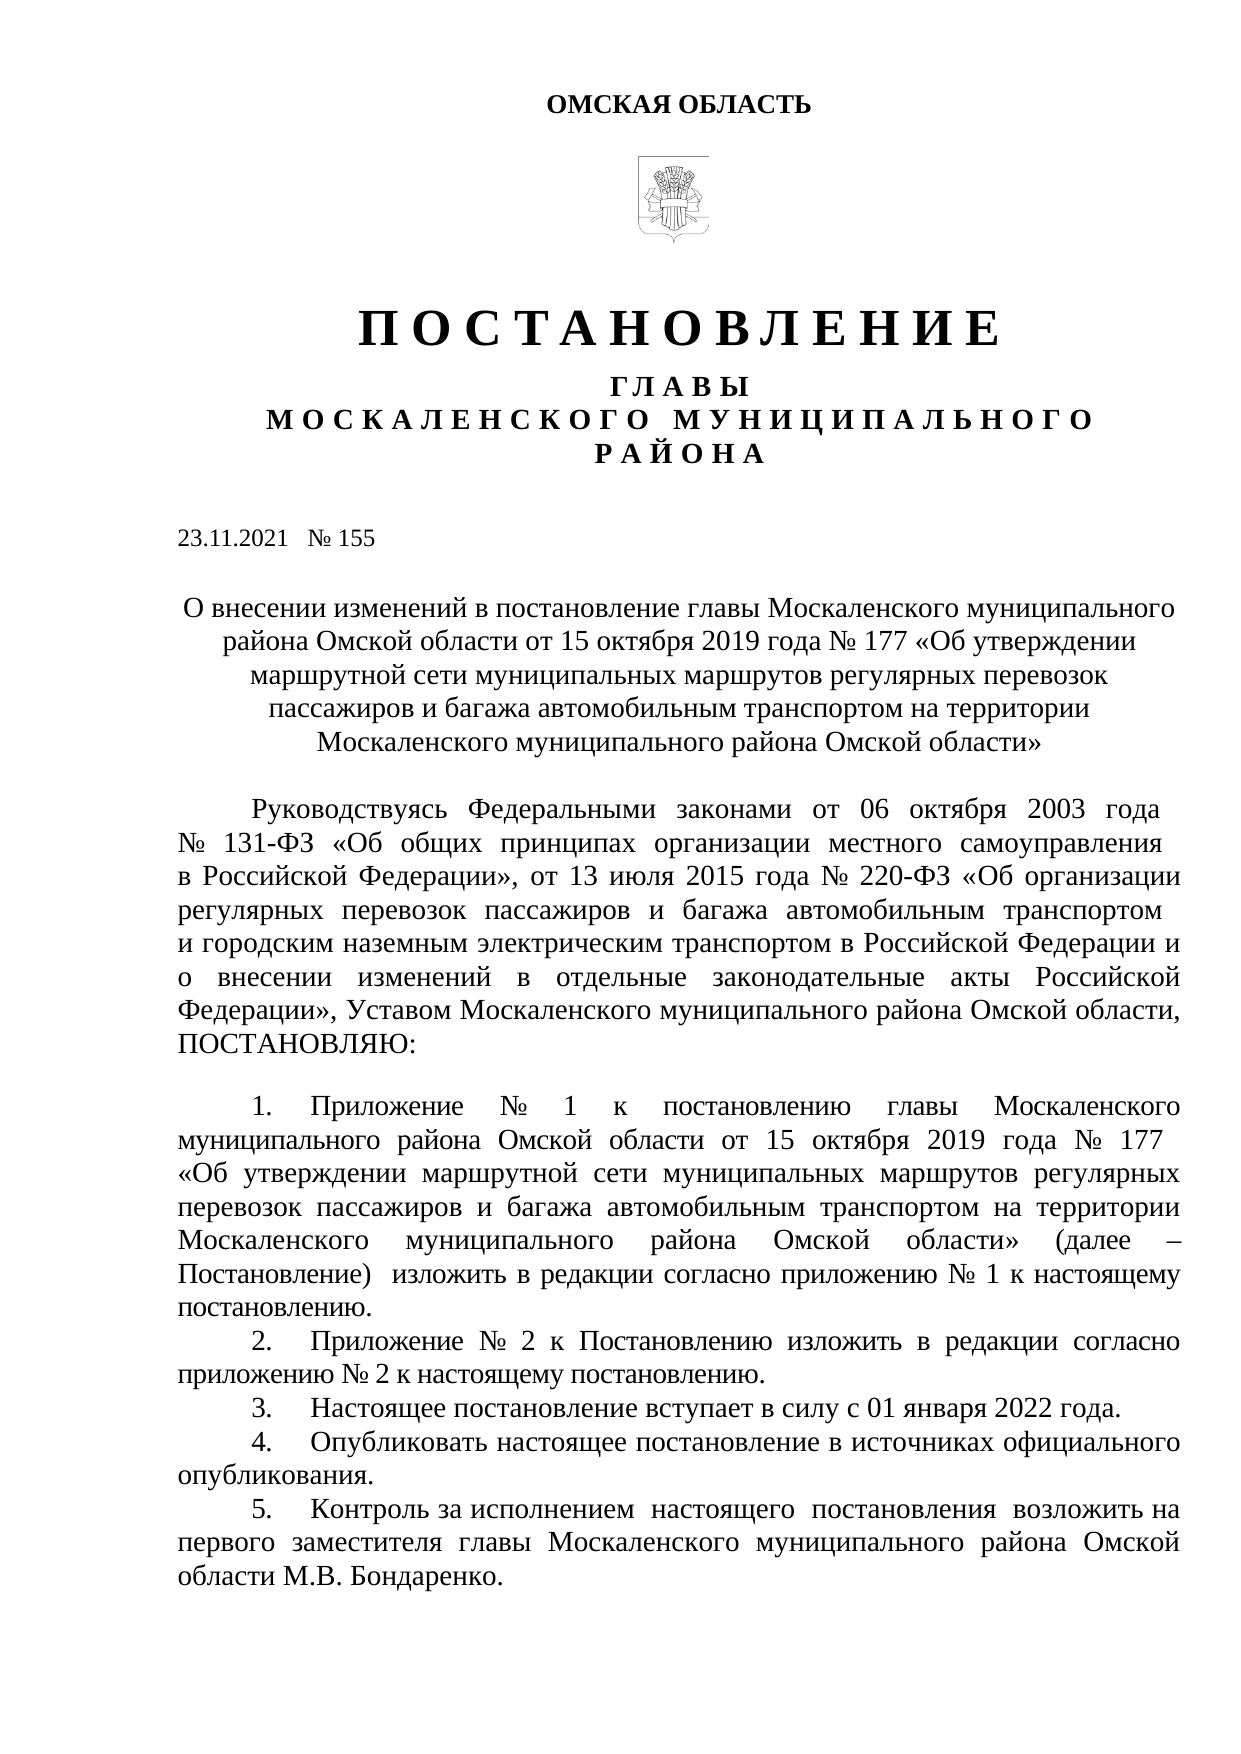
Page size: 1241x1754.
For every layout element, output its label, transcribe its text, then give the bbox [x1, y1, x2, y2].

picture [637, 155, 709, 245]
text москаленского муниципальногО [177, 402, 1181, 436]
title ОМСКАЯ ОБЛАСТЬ [177, 89, 1181, 120]
list Приложение № 2 к Постановлению изложить в редакции согласно приложению № 2 к настоящему постановлению. [177, 1323, 1181, 1390]
text района [177, 436, 1181, 469]
text ПОСТАНОВЛЕНИЕ [177, 297, 1181, 357]
text О внесении изменений в постановление главы Москаленского муниципального района Омской области от 15 октября 2019 года № 177 «Об утверждении маршрутной сети муниципальных маршрутов регулярных перевозок пассажиров и багажа автомобильным транспортом на территории Москаленского муниципального района Омской области» [177, 590, 1181, 758]
text Руководствуясь Федеральными законами от 06 октября 2003 года № 131-ФЗ «Об общих принципах организации местного самоуправления в Российской Федерации», от 13 июля 2015 года № 220-ФЗ «Об организации регулярных перевозок пассажиров и багажа автомобильным транспортом и городским наземным электрическим транспортом в Российской Федерации и о внесении изменений в отдельные законодательные акты Российской Федерации», Уставом Москаленского муниципального района Омской области, ПОСТАНОВЛЯЮ: [177, 791, 1181, 1059]
text ГЛАВы [177, 369, 1181, 402]
list Контроль за исполнением настоящего постановления возложить на первого заместителя главы Москаленского муниципального района Омской области М.В. Бондаренко. [177, 1491, 1181, 1591]
text 23.11.2021 № 155 [177, 523, 1181, 552]
list Опубликовать настоящее постановление в источниках официального опубликования. [177, 1424, 1181, 1491]
list Настоящее постановление вступает в силу с 01 января 2022 года. [177, 1390, 1181, 1424]
list Приложение № 1 к постановлению главы Москаленского муниципального района Омской области от 15 октября 2019 года № 177 «Об утверждении маршрутной сети муниципальных маршрутов регулярных перевозок пассажиров и багажа автомобильным транспортом на территории Москаленского муниципального района Омской области» (далее – Постановление) изложить в редакции согласно приложению № 1 к настоящему постановлению. [177, 1088, 1181, 1323]
